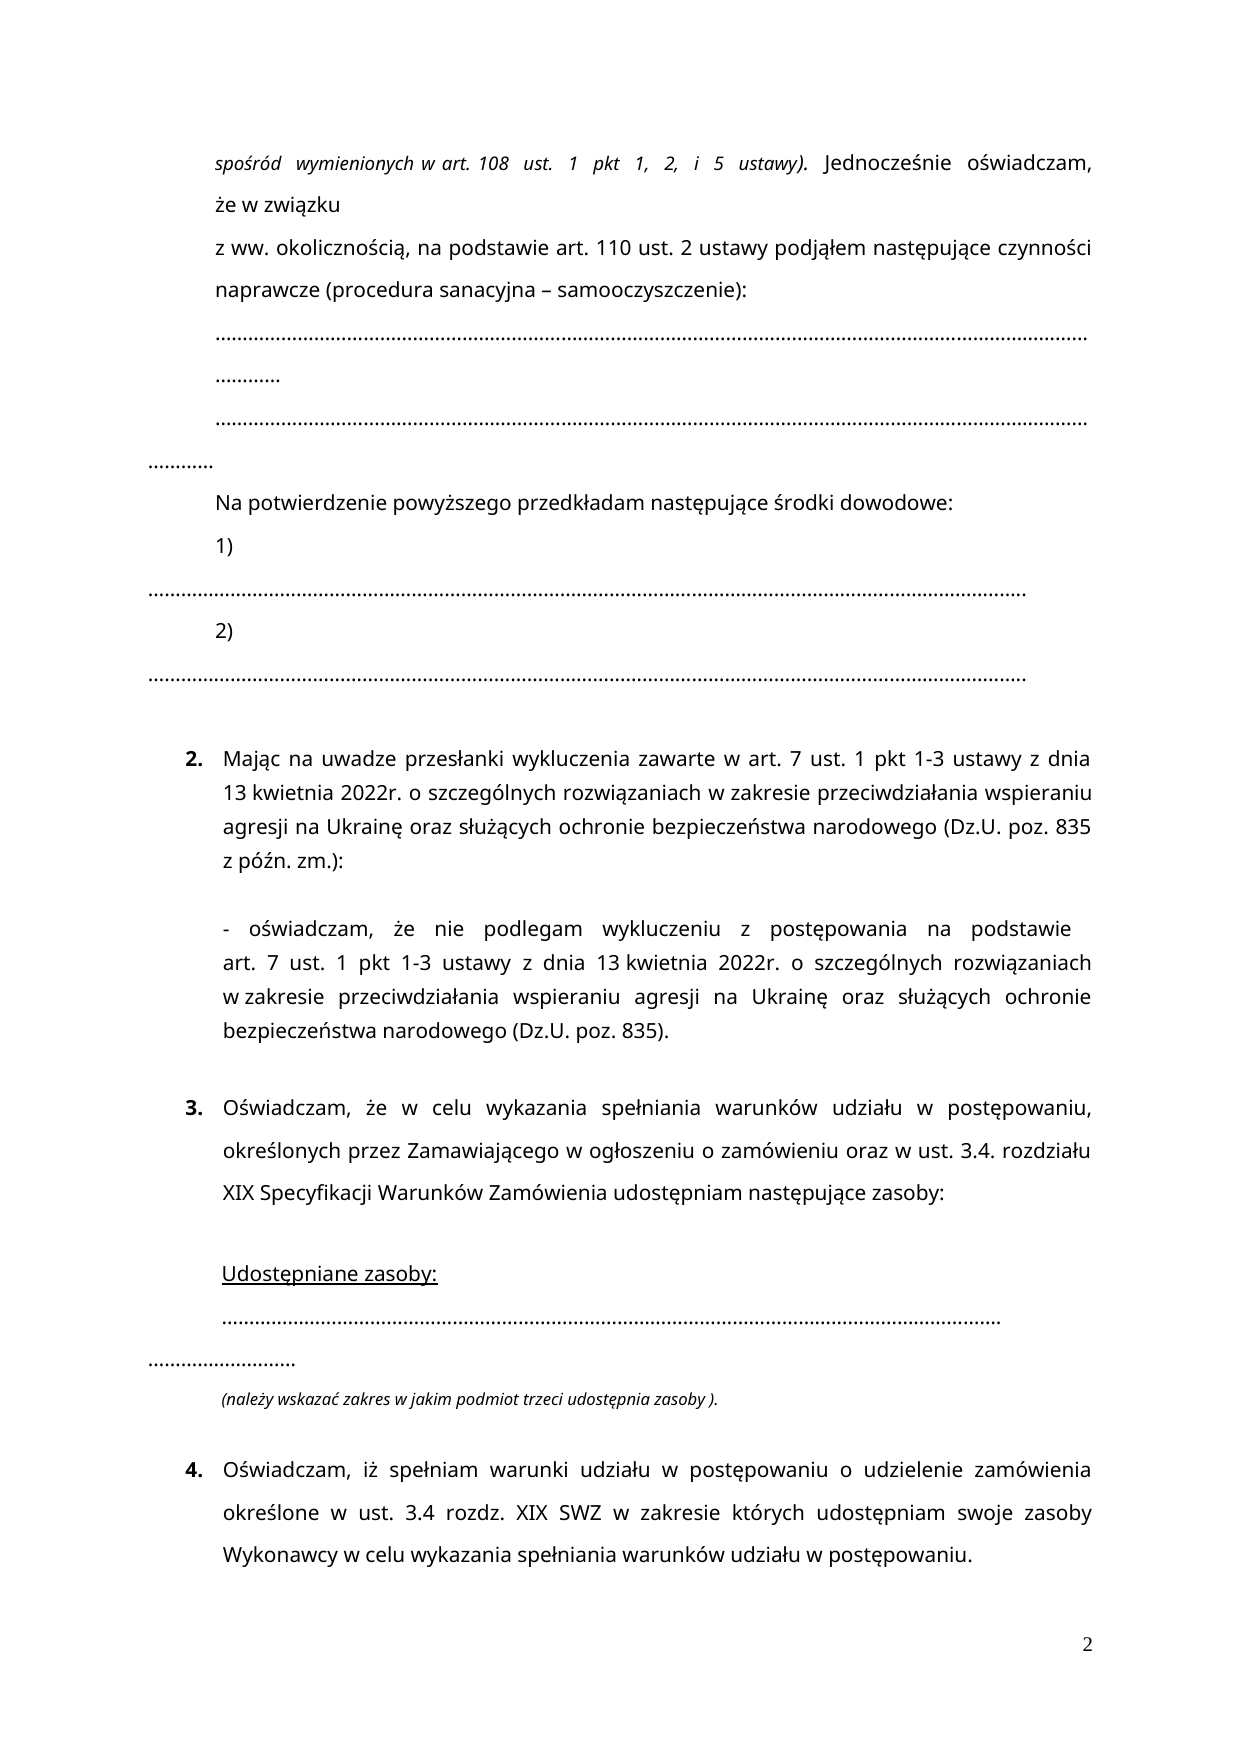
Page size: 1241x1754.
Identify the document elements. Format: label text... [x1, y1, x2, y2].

text 1) ………………………………………………………………………………………………………………………………………..….. [148, 531, 1090, 602]
list Oświadczam, iż spełniam warunki udziału w postępowaniu o udzielenie zamówienia określone w ust. 3.4 rozdz. XIX SWZ w zakresie których udostępniam swoje zasoby Wykonawcy w celu wykazania spełniania warunków udziału w postępowaniu. [185, 1455, 1093, 1569]
text …………………………………………………………………………………………………………………………….……………………… [148, 1302, 1090, 1373]
list Mając na uwadze przesłanki wykluczenia zawarte w art. 7 ust. 1 pkt 1-3 ustawy z dnia 13 kwietnia 2022r. o szczególnych rozwiązaniach w zakresie przeciwdziałania wspieraniu agresji na Ukrainę oraz służących ochronie bezpieczeństwa narodowego (Dz.U. poz. 835 z późn. zm.): [185, 744, 1093, 875]
list - oświadczam, że nie podlegam wykluczeniu z postępowania na podstawie art. 7 ust. 1 pkt 1-3 ustawy z dnia 13 kwietnia 2022r. o szczególnych rozwiązaniach w zakresie przeciwdziałania wspieraniu agresji na Ukrainę oraz służących ochronie bezpieczeństwa narodowego (Dz.U. poz. 835). [223, 914, 1093, 1045]
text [215, 148, 1093, 304]
text (należy wskazać zakres w jakim podmiot trzeci udostępnia zasoby ). [148, 1387, 1090, 1410]
text Na potwierdzenie powyższego przedkładam następujące środki dowodowe: [148, 488, 1090, 517]
text ……………………………………………………………………………………………………………………………………………………… [215, 318, 1093, 389]
text 2) ………………………………………………………………………………………………………………………………………..….. [148, 616, 1090, 687]
text ……………………………………………………………………………………………………………………………………………………… [148, 403, 1090, 474]
text Udostępniane zasoby: [148, 1259, 1090, 1288]
list Oświadczam, że w celu wykazania spełniania warunków udziału w postępowaniu, określonych przez Zamawiającego w ogłoszeniu o zamówieniu oraz w ust. 3.4. rozdziału XIX Specyfikacji Warunków Zamówienia udostępniam następujące zasoby: [185, 1093, 1093, 1207]
